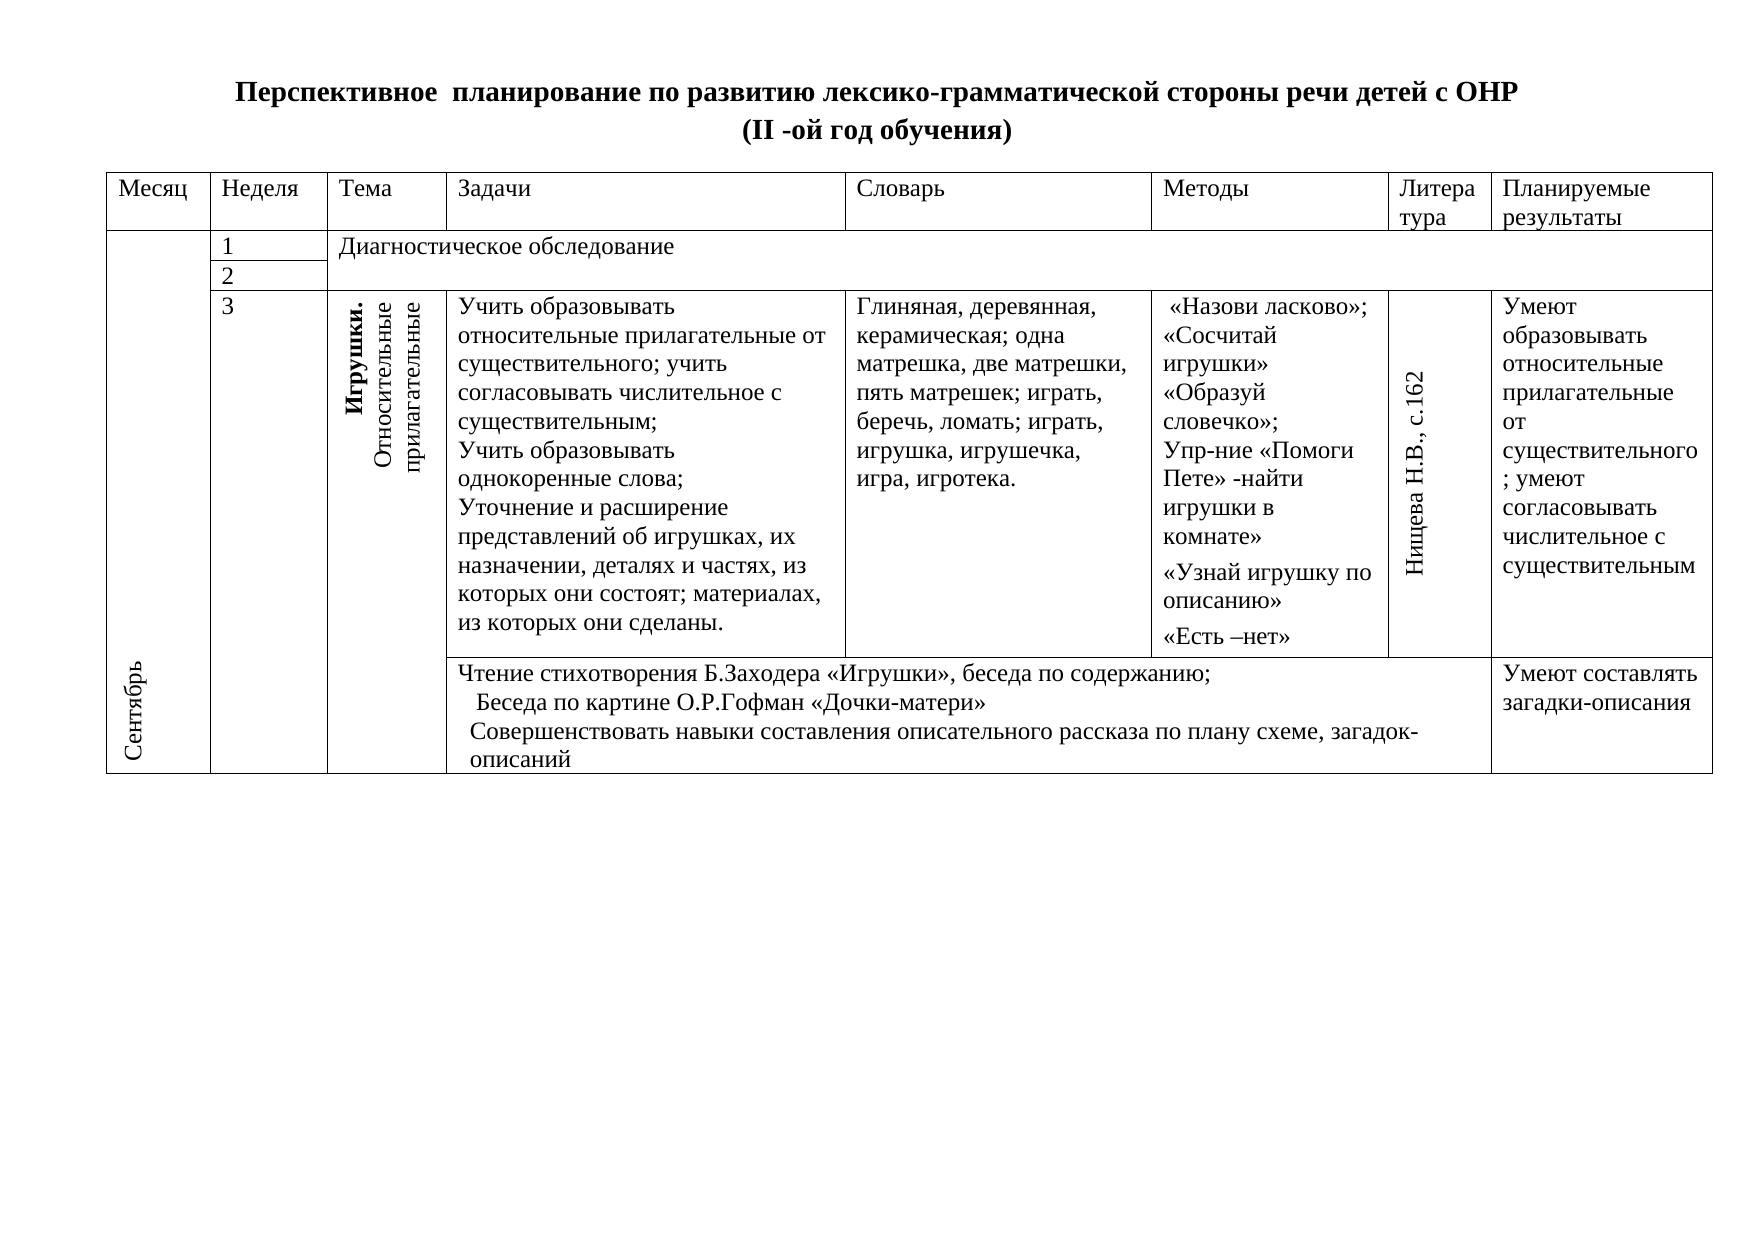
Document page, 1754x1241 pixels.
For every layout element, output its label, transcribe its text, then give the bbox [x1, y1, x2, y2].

table_cell «Назови ласково»; «Сосчитай игрушки» «Образуй словечко»; Упр-ние «Помоги Пете» -найти игрушки в комнате» «Узнай игрушку по описанию» «Есть –нет» [1152, 291, 1388, 657]
table_header Словарь [846, 173, 1151, 230]
table_header Месяц [107, 173, 210, 230]
table_cell 2 [211, 261, 327, 290]
table_cell Умеют составлять загадки-описания [1492, 658, 1712, 773]
text Перспективное планирование по развитию лексико-грамматической стороны речи детей с ОНР (II -ой год обучения) [118, 74, 1636, 146]
table_cell 3 [211, 291, 327, 773]
table_cell 1 [211, 231, 327, 260]
table_cell Умеют образовывать относительные прилагательные от существительного; умеют согласовывать числительное с существительным [1492, 291, 1712, 657]
table_cell Игрушки. Относительные прилагательные [328, 291, 446, 773]
table_header Задачи [447, 173, 845, 230]
table_header Неделя [211, 173, 327, 230]
table_cell Чтение стихотворения Б.Заходера «Игрушки», беседа по содержанию; Беседа по картине О.Р.Гофман «Дочки-матери» Совершенствовать навыки составления описательного рассказа по плану схеме, загадок-описаний [447, 658, 1491, 773]
table_cell Диагностическое обследование [328, 231, 1712, 290]
table_header Литература [1389, 173, 1491, 230]
table_header Методы [1152, 173, 1388, 230]
table_cell Глиняная, деревянная, керамическая; одна матрешка, две матрешки, пять матрешек; играть, беречь, ломать; играть, игрушка, игрушечка, игра, игротека. [846, 291, 1151, 657]
table_header Тема [328, 173, 446, 230]
table_cell Сентябрь [107, 231, 210, 773]
table_header Планируемые результаты [1492, 173, 1712, 230]
table_cell Нищева Н.В., с.162 [1389, 291, 1491, 657]
table_cell Учить образовывать относительные прилагательные от существительного; учить согласовывать числительное с существительным; Учить образовывать однокоренные слова; Уточнение и расширение представлений об игрушках, их назначении, деталях и частях, из которых они состоят; материалах, из которых они сделаны. [447, 291, 845, 657]
